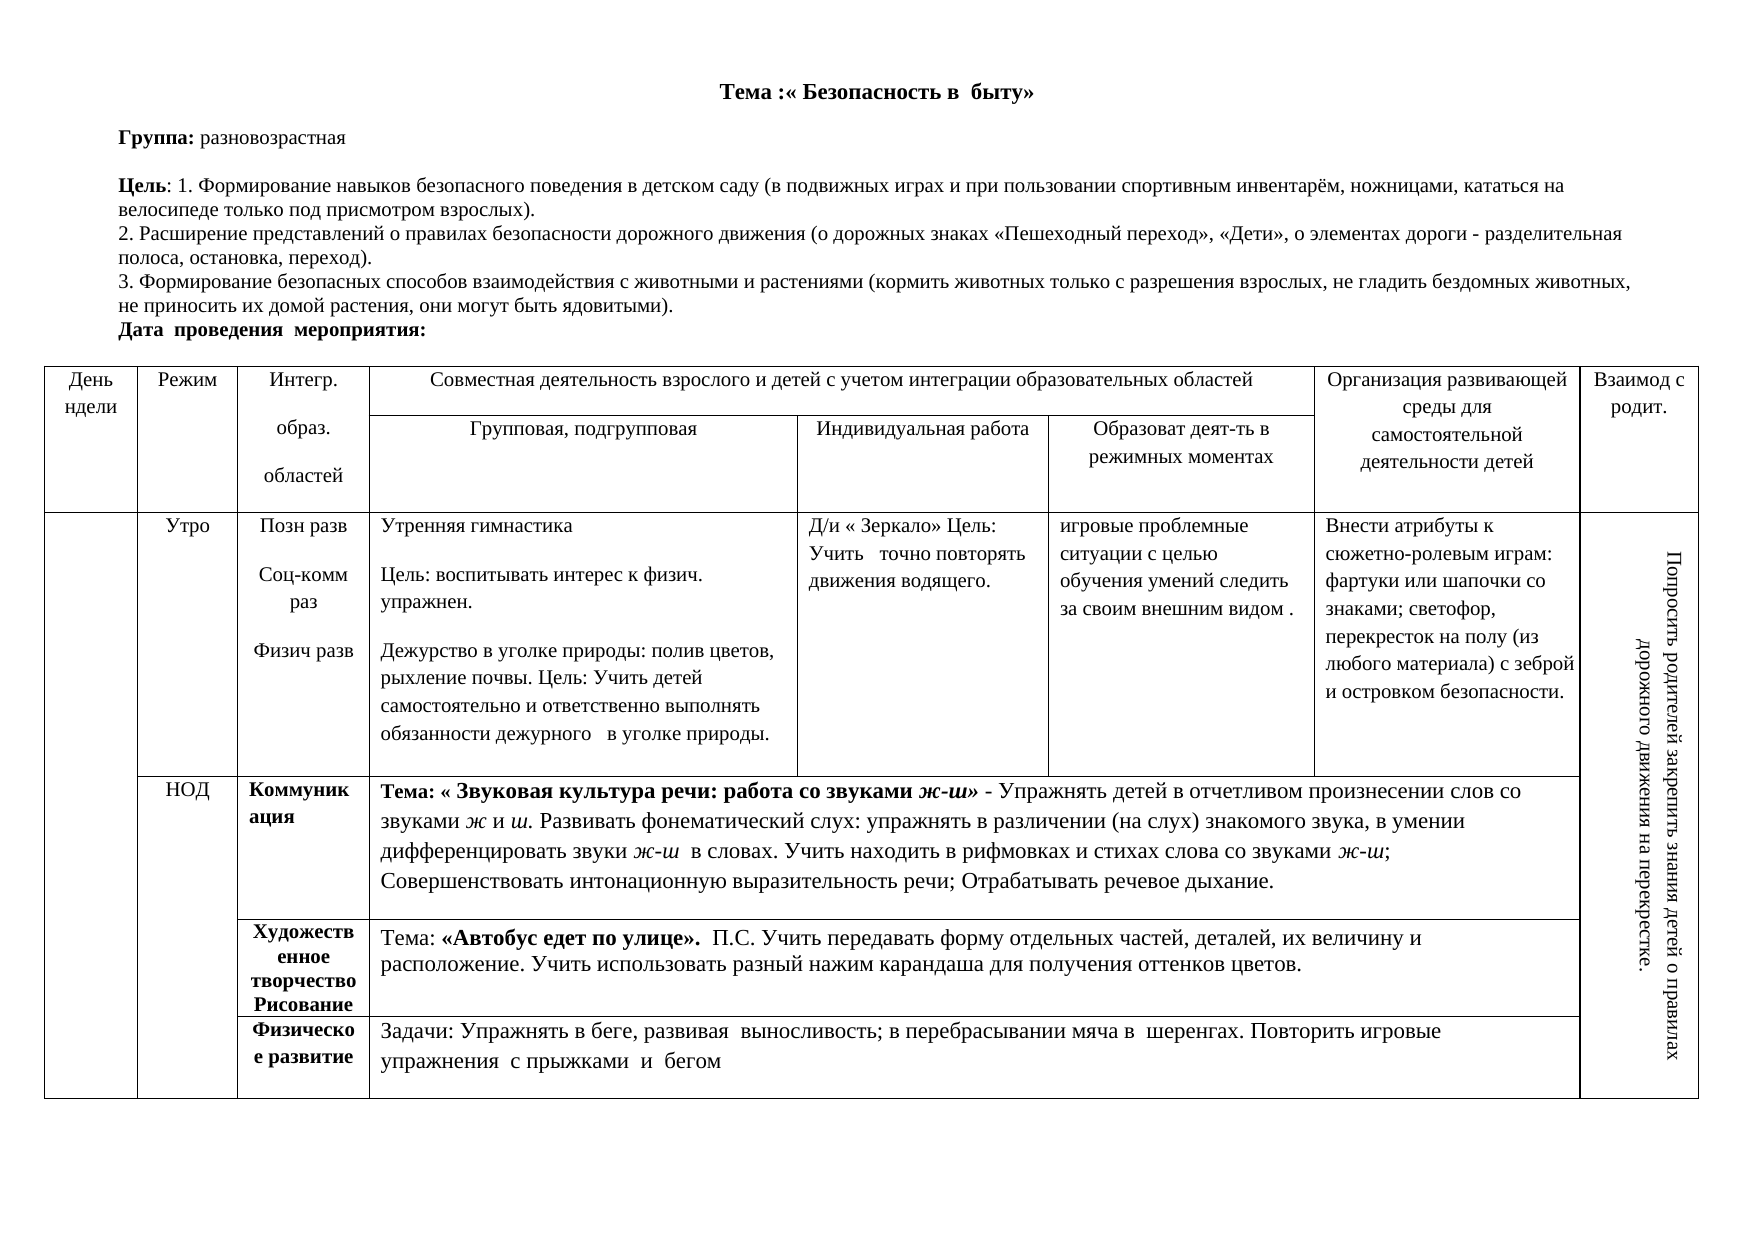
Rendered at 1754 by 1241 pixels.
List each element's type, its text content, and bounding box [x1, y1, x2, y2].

table_cell Тема: «Автобус едет по улице». П.С. Учить передавать форму отдельных частей, деталей, их величину и расположение. Учить использовать разный нажим карандаша для получения оттенков цветов. [370, 920, 1579, 1016]
table_cell Позн разв Соц-комм раз Физич разв [238, 513, 369, 776]
text Дата проведения мероприятия: [118, 317, 1636, 341]
table_header Взаимод с родит. [1581, 367, 1698, 512]
table_header Интегр. образ. областей [238, 367, 369, 512]
text 3. Формирование безопасных способов взаимодействия с животными и растениями (кормить животных только с разрешения взрослых, не гладить бездомных животных, не приносить их домой растения, они могут быть ядовитыми). [118, 269, 1636, 317]
table_cell Задачи: Упражнять в беге, развивая выносливость; в перебрасывании мяча в шеренгах. Повторить игровые упражнения с прыжками и бегом [370, 1017, 1579, 1098]
table_cell [45, 513, 137, 1098]
text Группа: разновозрастная [118, 125, 1636, 149]
table_cell Попросить родителей закрепить знания детей о правилах дорожного движения на перекрестке. [1581, 513, 1698, 1098]
table_cell Утро [138, 513, 237, 776]
table_header День ндели [45, 367, 137, 512]
table_cell игровые проблемные ситуации с целью обучения умений следить за своим внешним видом . [1049, 513, 1314, 776]
table_cell Утренняя гимнастика Цель: воспитывать интерес к физич. упражнен. Дежурство в уголке природы: полив цветов, рыхление почвы. Цель: Учить детей самостоятельно и ответственно выполнять обязанности дежурного в уголке природы. [370, 513, 797, 776]
table_cell Физическое развитие [238, 1017, 369, 1098]
text Тема :« Безопасность в быту» [118, 78, 1636, 104]
table_cell Тема: « Звуковая культура речи: работа со звуками ж-ш» - Упражнять детей в отчетливом произнесении слов со звуками ж и ш. Развивать фонематический слух: упражнять в различении (на слух) знакомого звука, в умении дифференцировать звуки ж-ш в словах. Учить находить в рифмовках и стихах слова со звуками ж-ш; Совершенствовать интонационную выразительность речи; Отрабатывать речевое дыхание. [370, 777, 1579, 918]
table_header Организация развивающей среды для самостоятельной деятельности детей [1315, 367, 1579, 512]
table_header Режим [138, 367, 237, 512]
table_cell Коммуникация [238, 777, 369, 918]
table_cell Индивидуальная работа [798, 416, 1048, 512]
table_header Совместная деятельность взрослого и детей с учетом интеграции образовательных областей [370, 367, 1314, 415]
table_cell Образоват деят-ть в режимных моментах [1049, 416, 1314, 512]
text 2. Расширение представлений о правилах безопасности дорожного движения (о дорожных знаках «Пешеходный переход», «Дети», о элементах дороги - разделительная полоса, остановка, переход). [118, 221, 1636, 269]
table_cell Внести атрибуты к сюжетно-ролевым играм: фартуки или шапочки со знаками; светофор, перекресток на полу (из любого материала) с зеброй и островком безопасности. [1315, 513, 1579, 776]
table_cell Д/и « Зеркало» Цель: Учить точно повторять движения водящего. [798, 513, 1048, 776]
table_cell Художественное творчество Рисование [238, 920, 369, 1016]
table_cell НОД [138, 777, 237, 1098]
text Цель: 1. Формирование навыков безопасного поведения в детском саду (в подвижных играх и при пользовании спортивным инвентарём, ножницами, кататься на велосипеде только под присмотром взрослых). [118, 173, 1636, 221]
table_cell Групповая, подгрупповая [370, 416, 797, 512]
